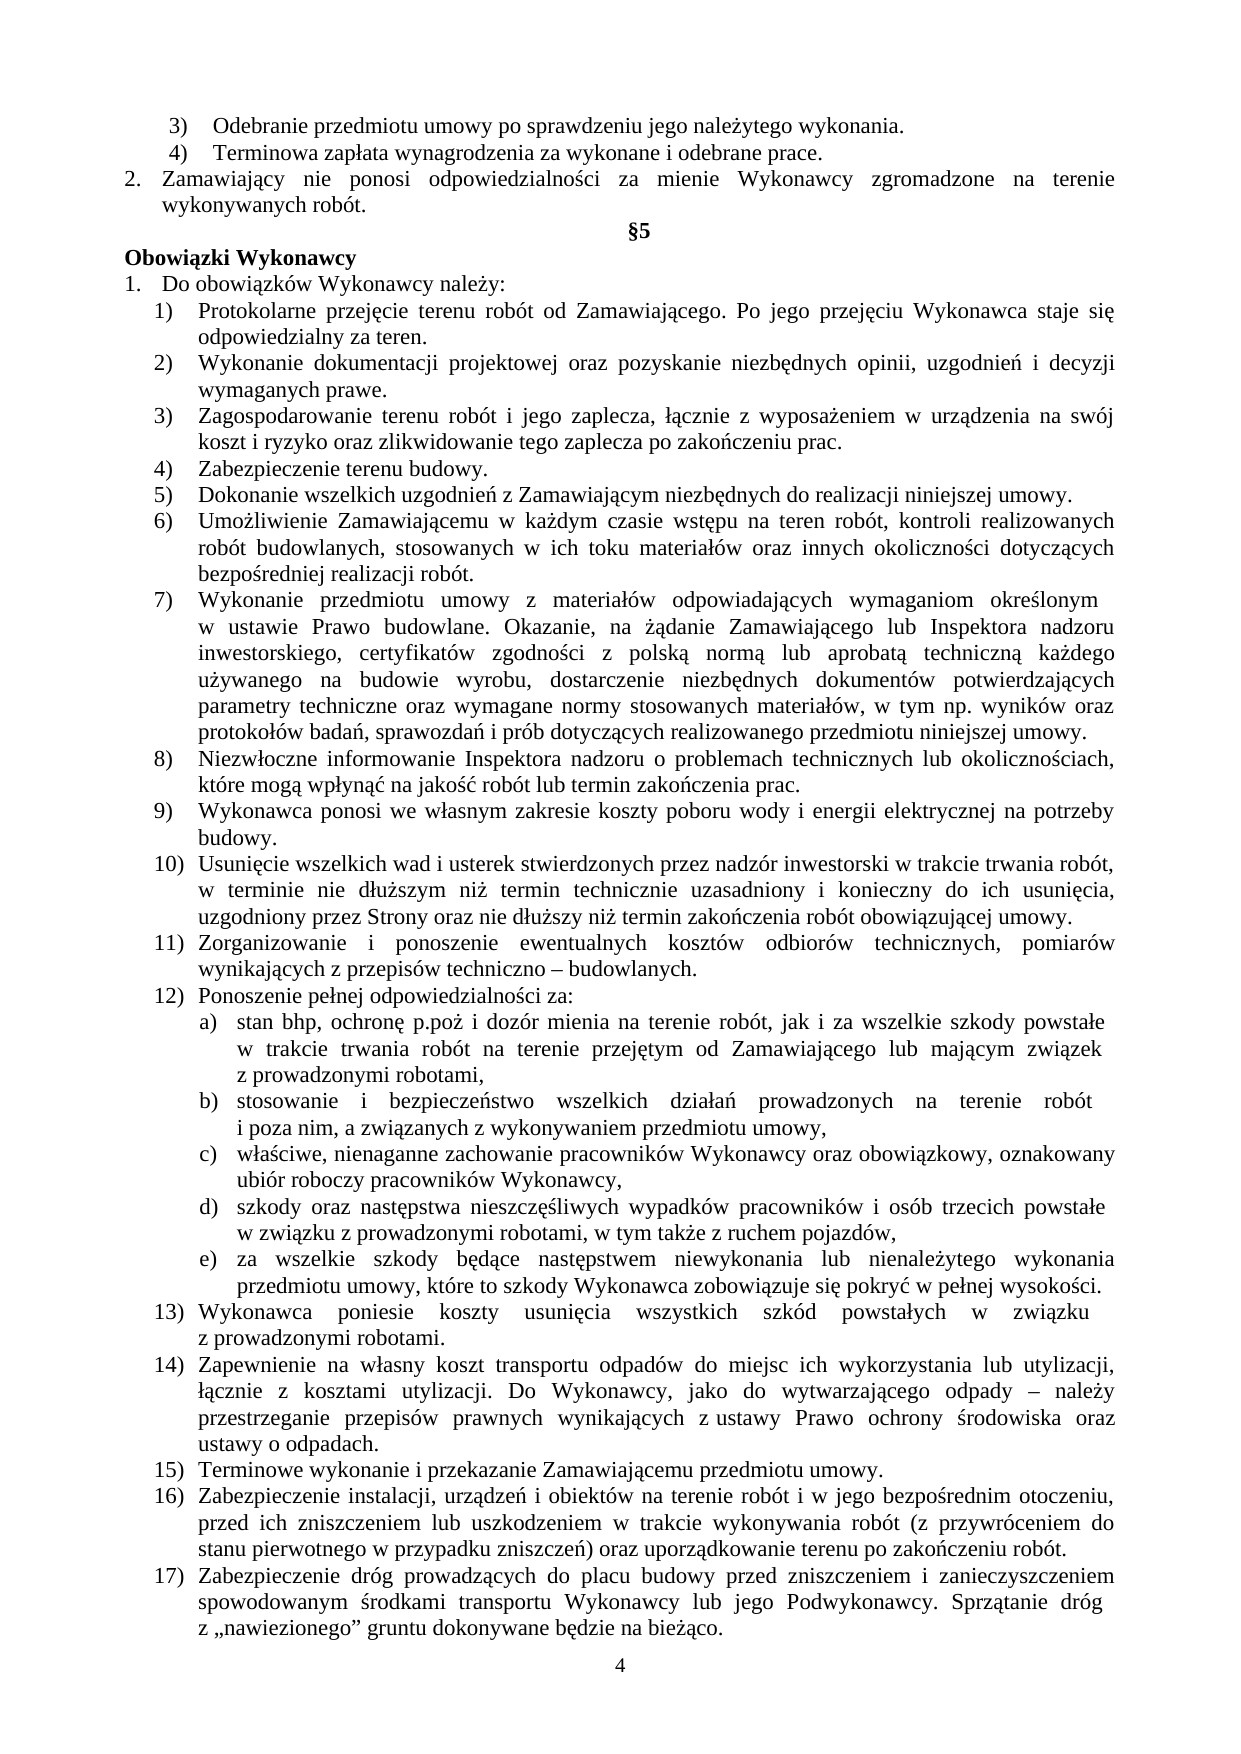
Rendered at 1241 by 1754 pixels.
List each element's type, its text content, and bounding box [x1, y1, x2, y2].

list Protokolarne przejęcie terenu robót od Zamawiającego. Po jego przejęciu Wykonawca staje się odpowiedzialny za teren. [154, 297, 1116, 349]
list Niezwłoczne informowanie Inspektora nadzoru o problemach technicznych lub okolicznościach, które mogą wpłynąć na jakość robót lub termin zakończenia prac. [154, 745, 1116, 797]
list Wykonawca poniesie koszty usunięcia wszystkich szkód powstałych w związku z prowadzonymi robotami. [154, 1298, 1116, 1351]
list Zabezpieczenie terenu budowy. [154, 455, 1116, 481]
list Usunięcie wszelkich wad i usterek stwierdzonych przez nadzór inwestorski w trakcie trwania robót, w terminie nie dłuższym niż termin technicznie uzasadniony i konieczny do ich usunięcia, uzgodniony przez Strony oraz nie dłuższy niż termin zakończenia robót obowiązującej umowy. [154, 850, 1116, 929]
list stan bhp, ochronę p.poż i dozór mienia na terenie robót, jak i za wszelkie szkody powstałe w trakcie trwania robót na terenie przejętym od Zamawiającego lub mającym związek z prowadzonymi robotami, [199, 1008, 1116, 1087]
list za wszelkie szkody będące następstwem niewykonania lub nienależytego wykonania przedmiotu umowy, które to szkody Wykonawca zobowiązuje się pokryć w pełnej wysokości. [199, 1245, 1116, 1298]
text Obowiązki Wykonawcy [124, 244, 1116, 270]
list Zabezpieczenie dróg prowadzących do placu budowy przed zniszczeniem i zanieczyszczeniem spowodowanym środkami transportu Wykonawcy lub jego Podwykonawcy. Sprzątanie dróg z „nawiezionego” gruntu dokonywane będzie na bieżąco. [154, 1562, 1116, 1641]
list właściwe, nienaganne zachowanie pracowników Wykonawcy oraz obowiązkowy, oznakowany ubiór roboczy pracowników Wykonawcy, [199, 1140, 1116, 1193]
list Zapewnienie na własny koszt transportu odpadów do miejsc ich wykorzystania lub utylizacji, łącznie z kosztami utylizacji. Do Wykonawcy, jako do wytwarzającego odpady – należy przestrzeganie przepisów prawnych wynikających z ustawy Prawo ochrony środowiska oraz ustawy o odpadach. [154, 1351, 1116, 1456]
list stosowanie i bezpieczeństwo wszelkich działań prowadzonych na terenie robót i poza nim, a związanych z wykonywaniem przedmiotu umowy, [199, 1087, 1116, 1140]
list Do obowiązków Wykonawcy należy: [124, 270, 1116, 297]
list Terminowe wykonanie i przekazanie Zamawiającemu przedmiotu umowy. [154, 1456, 1116, 1483]
list Wykonanie dokumentacji projektowej oraz pozyskanie niezbędnych opinii, uzgodnień i decyzji wymaganych prawe. [154, 349, 1116, 402]
list Wykonawca ponosi we własnym zakresie koszty poboru wody i energii elektrycznej na potrzeby budowy. [154, 797, 1116, 850]
list szkody oraz następstwa nieszczęśliwych wypadków pracowników i osób trzecich powstałe w związku z prowadzonymi robotami, w tym także z ruchem pojazdów, [199, 1193, 1116, 1245]
list Zabezpieczenie instalacji, urządzeń i obiektów na terenie robót i w jego bezpośrednim otoczeniu, przed ich zniszczeniem lub uszkodzeniem w trakcie wykonywania robót (z przywróceniem do stanu pierwotnego w przypadku zniszczeń) oraz uporządkowanie terenu po zakończeniu robót. [154, 1483, 1116, 1562]
list Zagospodarowanie terenu robót i jego zaplecza, łącznie z wyposażeniem w urządzenia na swój koszt i ryzyko oraz zlikwidowanie tego zaplecza po zakończeniu prac. [154, 402, 1116, 455]
list Terminowa zapłata wynagrodzenia za wykonane i odebrane prace. [168, 138, 1116, 165]
list Zorganizowanie i ponoszenie ewentualnych kosztów odbiorów technicznych, pomiarów wynikających z przepisów techniczno – budowlanych. [154, 929, 1116, 982]
list Odebranie przedmiotu umowy po sprawdzeniu jego należytego wykonania. [168, 112, 1116, 138]
list Umożliwienie Zamawiającemu w każdym czasie wstępu na teren robót, kontroli realizowanych robót budowlanych, stosowanych w ich toku materiałów oraz innych okoliczności dotyczących bezpośredniej realizacji robót. [154, 507, 1116, 587]
list Zamawiający nie ponosi odpowiedzialności za mienie Wykonawcy zgromadzone na terenie wykonywanych robót. [124, 165, 1116, 218]
list Ponoszenie pełnej odpowiedzialności za: [154, 982, 1116, 1008]
text §5 [162, 218, 1116, 244]
list Dokonanie wszelkich uzgodnień z Zamawiającym niezbędnych do realizacji niniejszej umowy. [154, 481, 1116, 507]
list Wykonanie przedmiotu umowy z materiałów odpowiadających wymaganiom określonym w ustawie Prawo budowlane. Okazanie, na żądanie Zamawiającego lub Inspektora nadzoru inwestorskiego, certyfikatów zgodności z polską normą lub aprobatą techniczną każdego używanego na budowie wyrobu, dostarczenie niezbędnych dokumentów potwierdzających parametry techniczne oraz wymagane normy stosowanych materiałów, w tym np. wyników oraz protokołów badań, sprawozdań i prób dotyczących realizowanego przedmiotu niniejszej umowy. [154, 587, 1116, 745]
